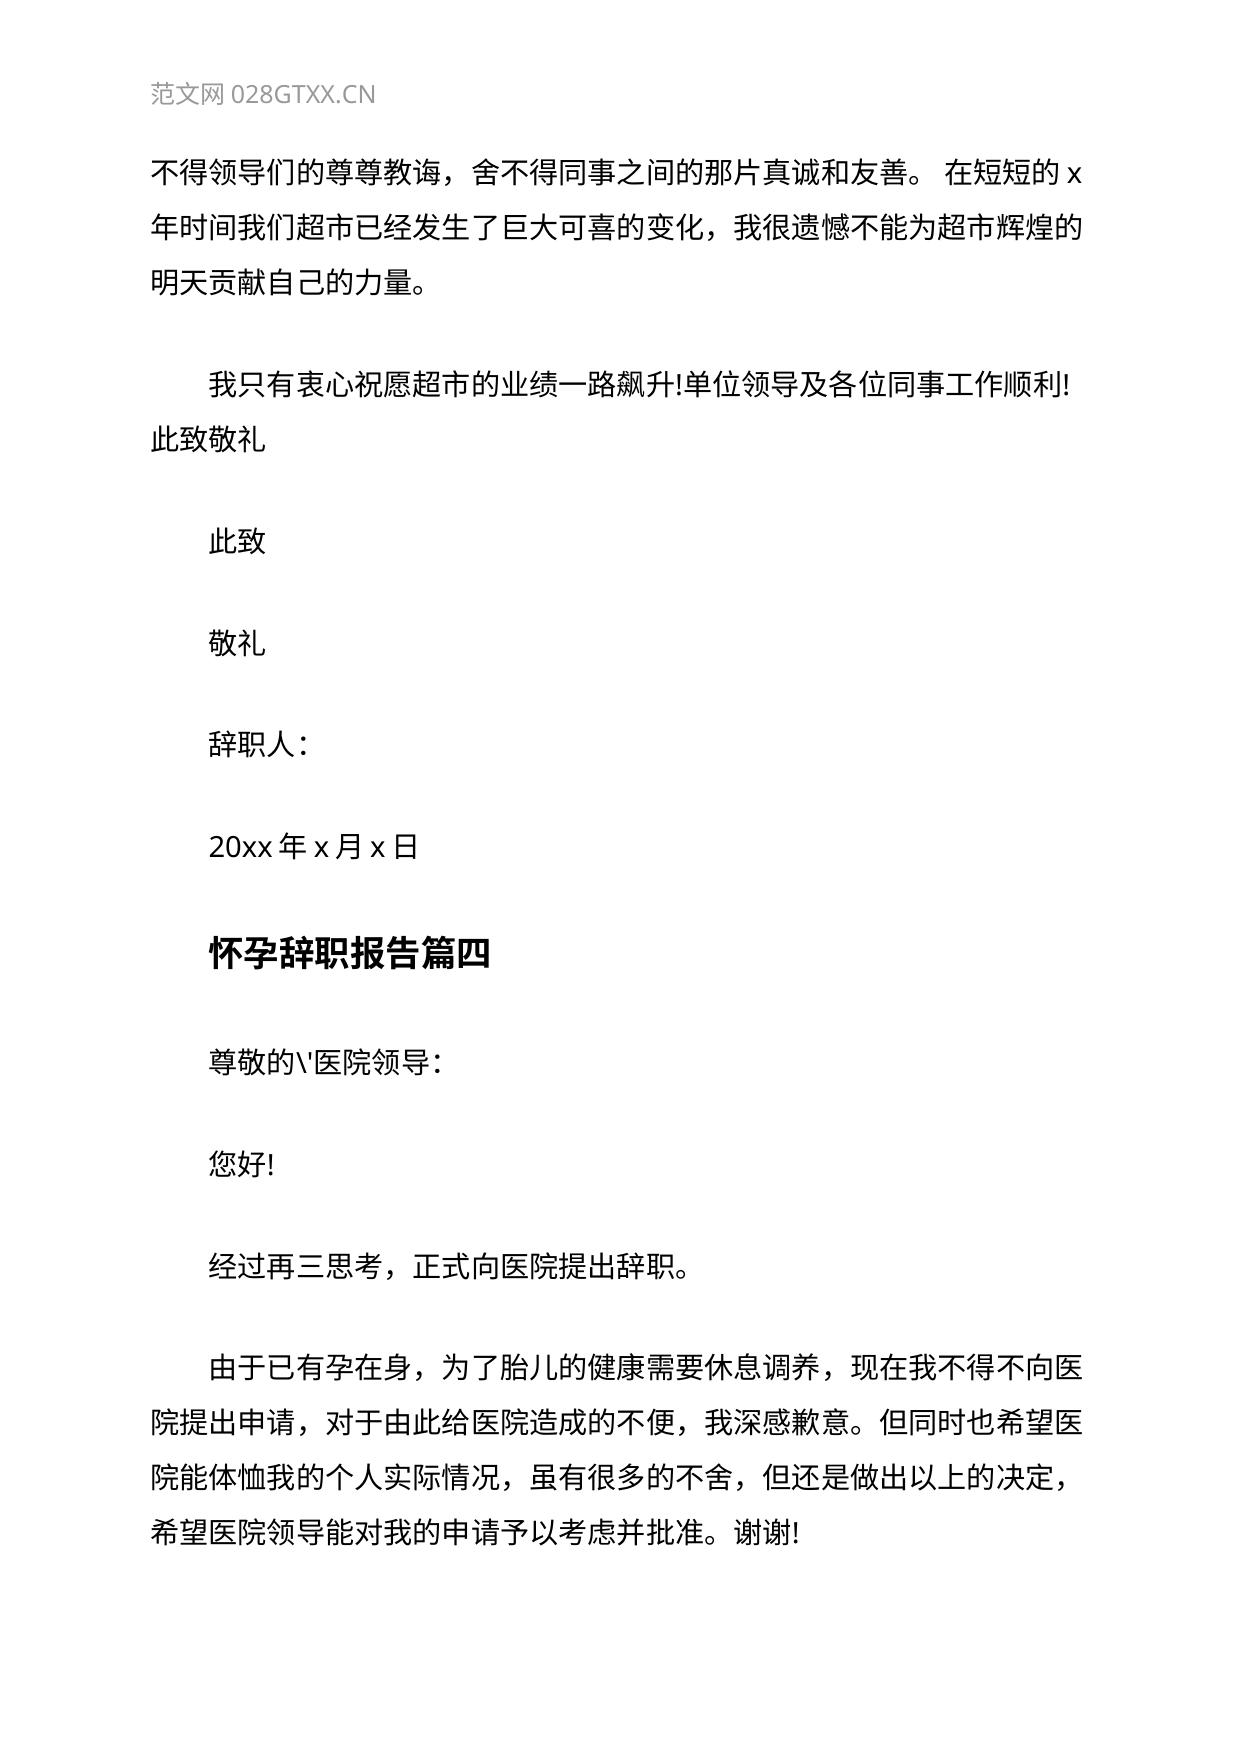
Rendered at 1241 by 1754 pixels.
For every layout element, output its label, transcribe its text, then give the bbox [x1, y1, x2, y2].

text 怀孕辞职报告篇四 [150, 926, 1090, 977]
text 经过再三思考，正式向医院提出辞职。 [150, 1243, 1090, 1285]
text 由于已有孕在身，为了胎儿的健康需要休息调养，现在我不得不向医院提出申请，对于由此给医院造成的不便，我深感歉意。但同时也希望医院能体恤我的个人实际情况，虽有很多的不舍，但还是做出以上的决定，希望医院领导能对我的申请予以考虑并批准。谢谢! [150, 1345, 1090, 1552]
text 此致 [150, 518, 1090, 561]
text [150, 150, 1090, 302]
text 辞职人： [150, 722, 1090, 764]
text 20xx年x月x日 [150, 824, 1090, 866]
text 敬礼 [150, 620, 1090, 662]
text 您好! [150, 1141, 1090, 1183]
text 尊敬的\'医院领导： [150, 1039, 1090, 1082]
text 我只有衷心祝愿超市的业绩一路飙升!单位领导及各位同事工作顺利! 此致敬礼 [150, 362, 1090, 459]
